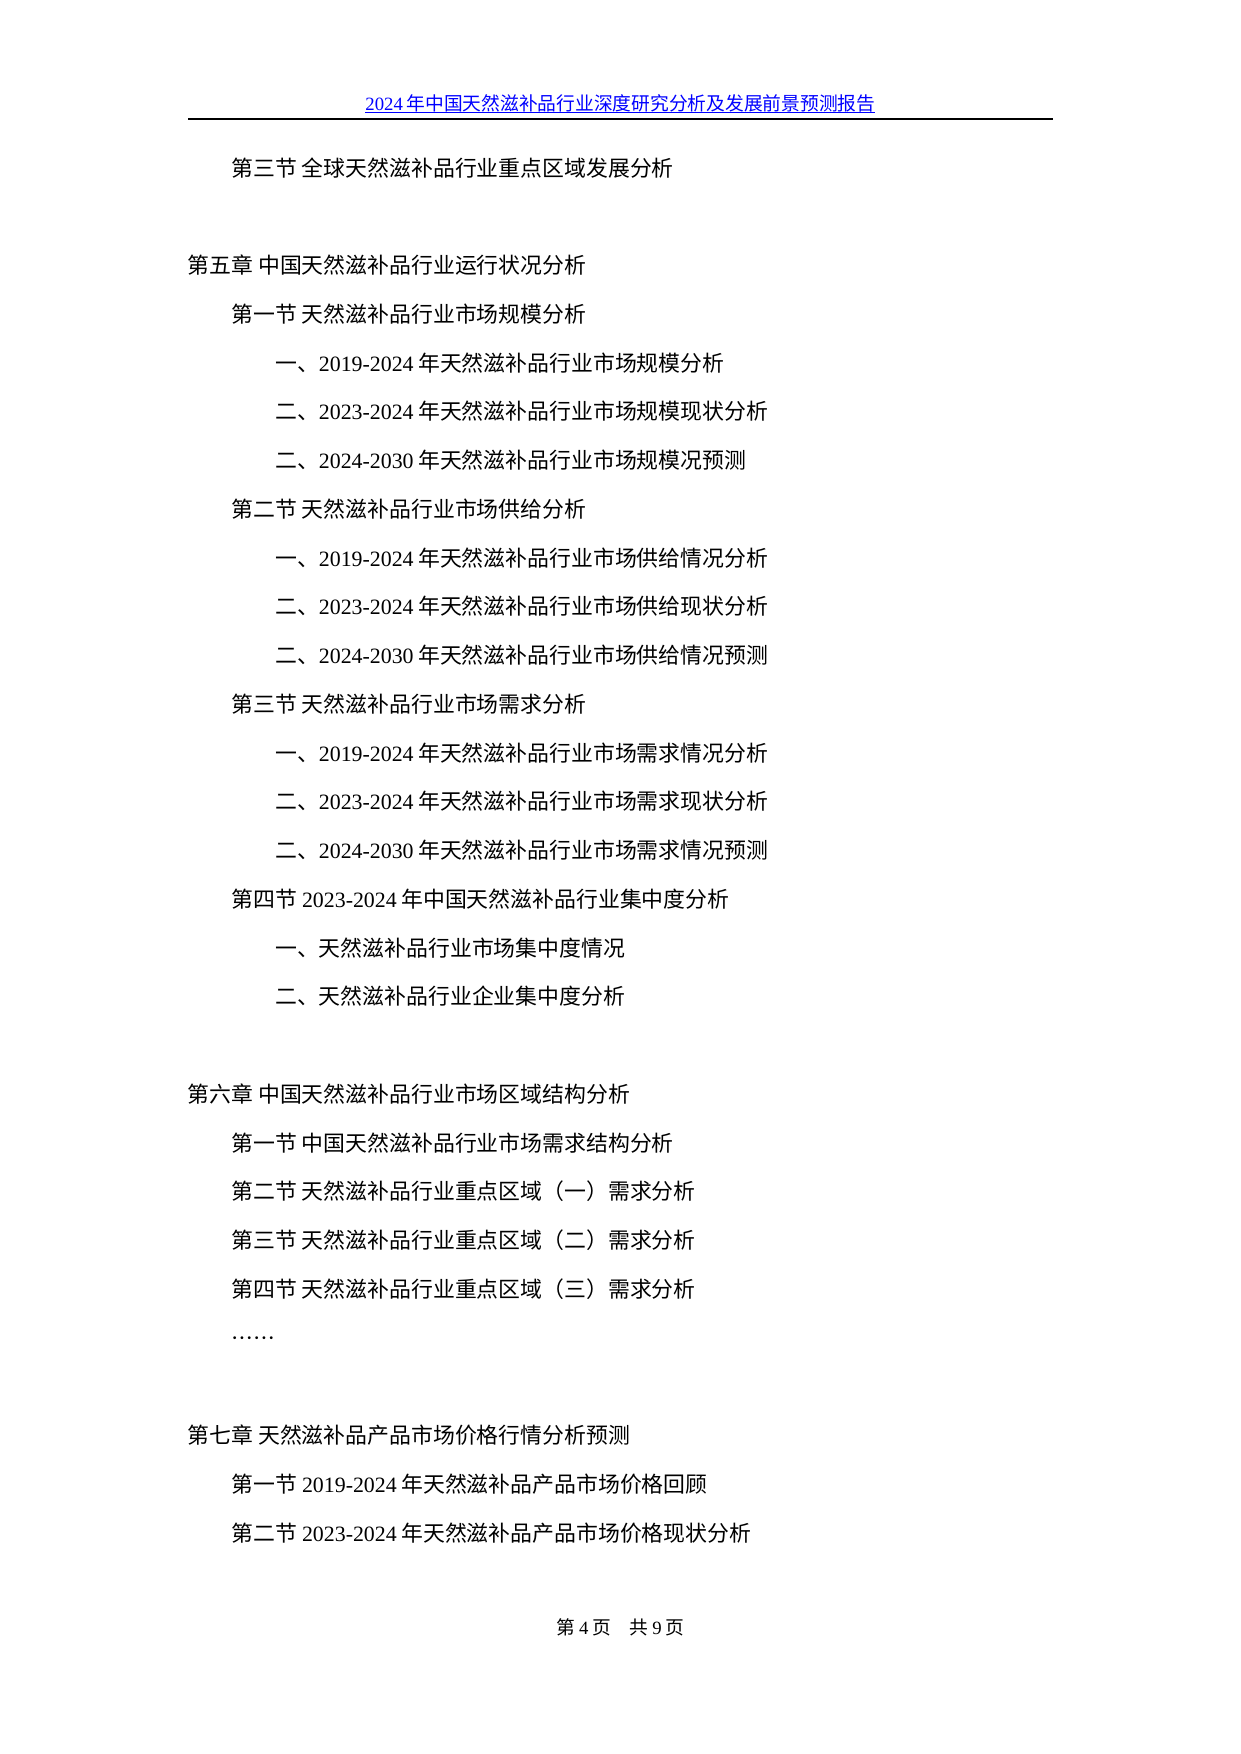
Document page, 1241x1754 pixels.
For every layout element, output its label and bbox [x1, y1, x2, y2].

text [187, 150, 1053, 1548]
